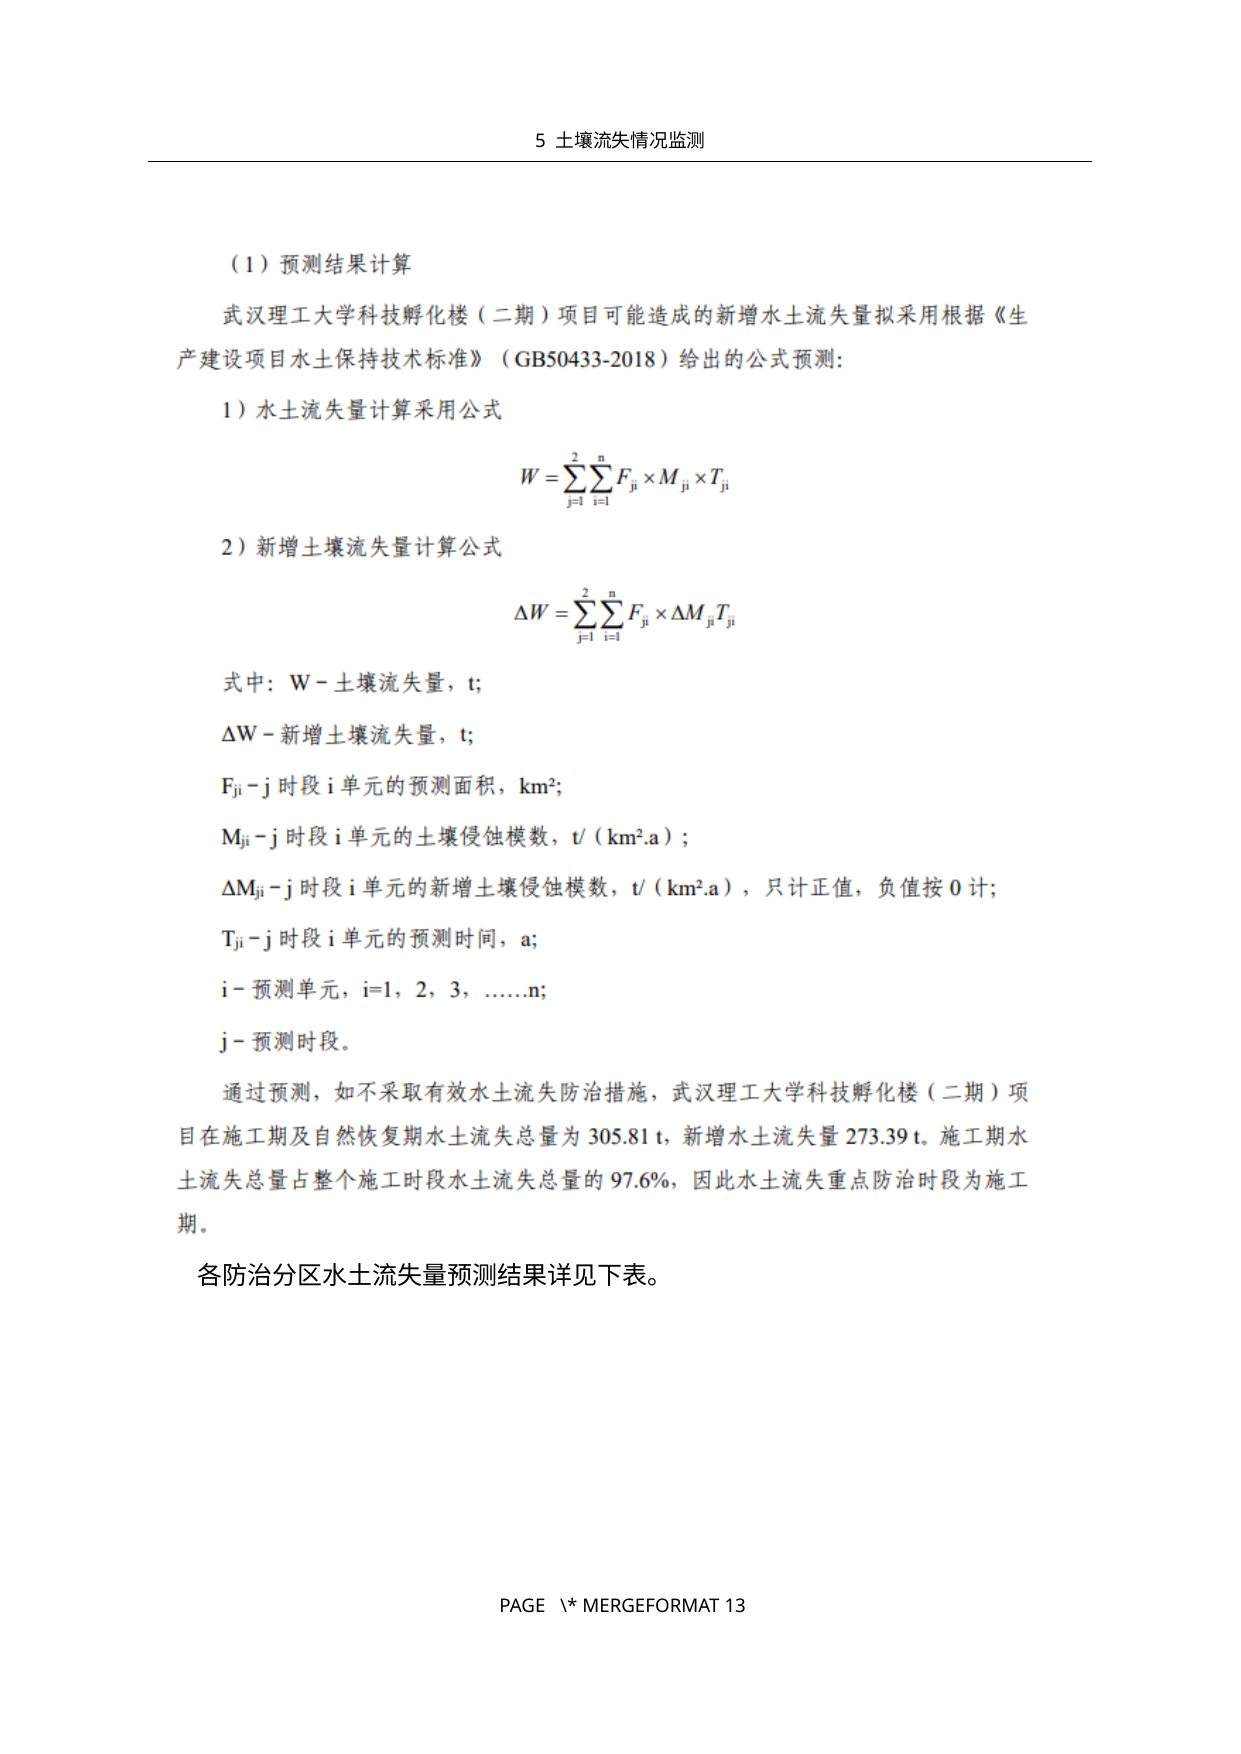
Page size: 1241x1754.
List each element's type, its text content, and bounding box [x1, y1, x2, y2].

picture [125, 244, 1070, 1243]
